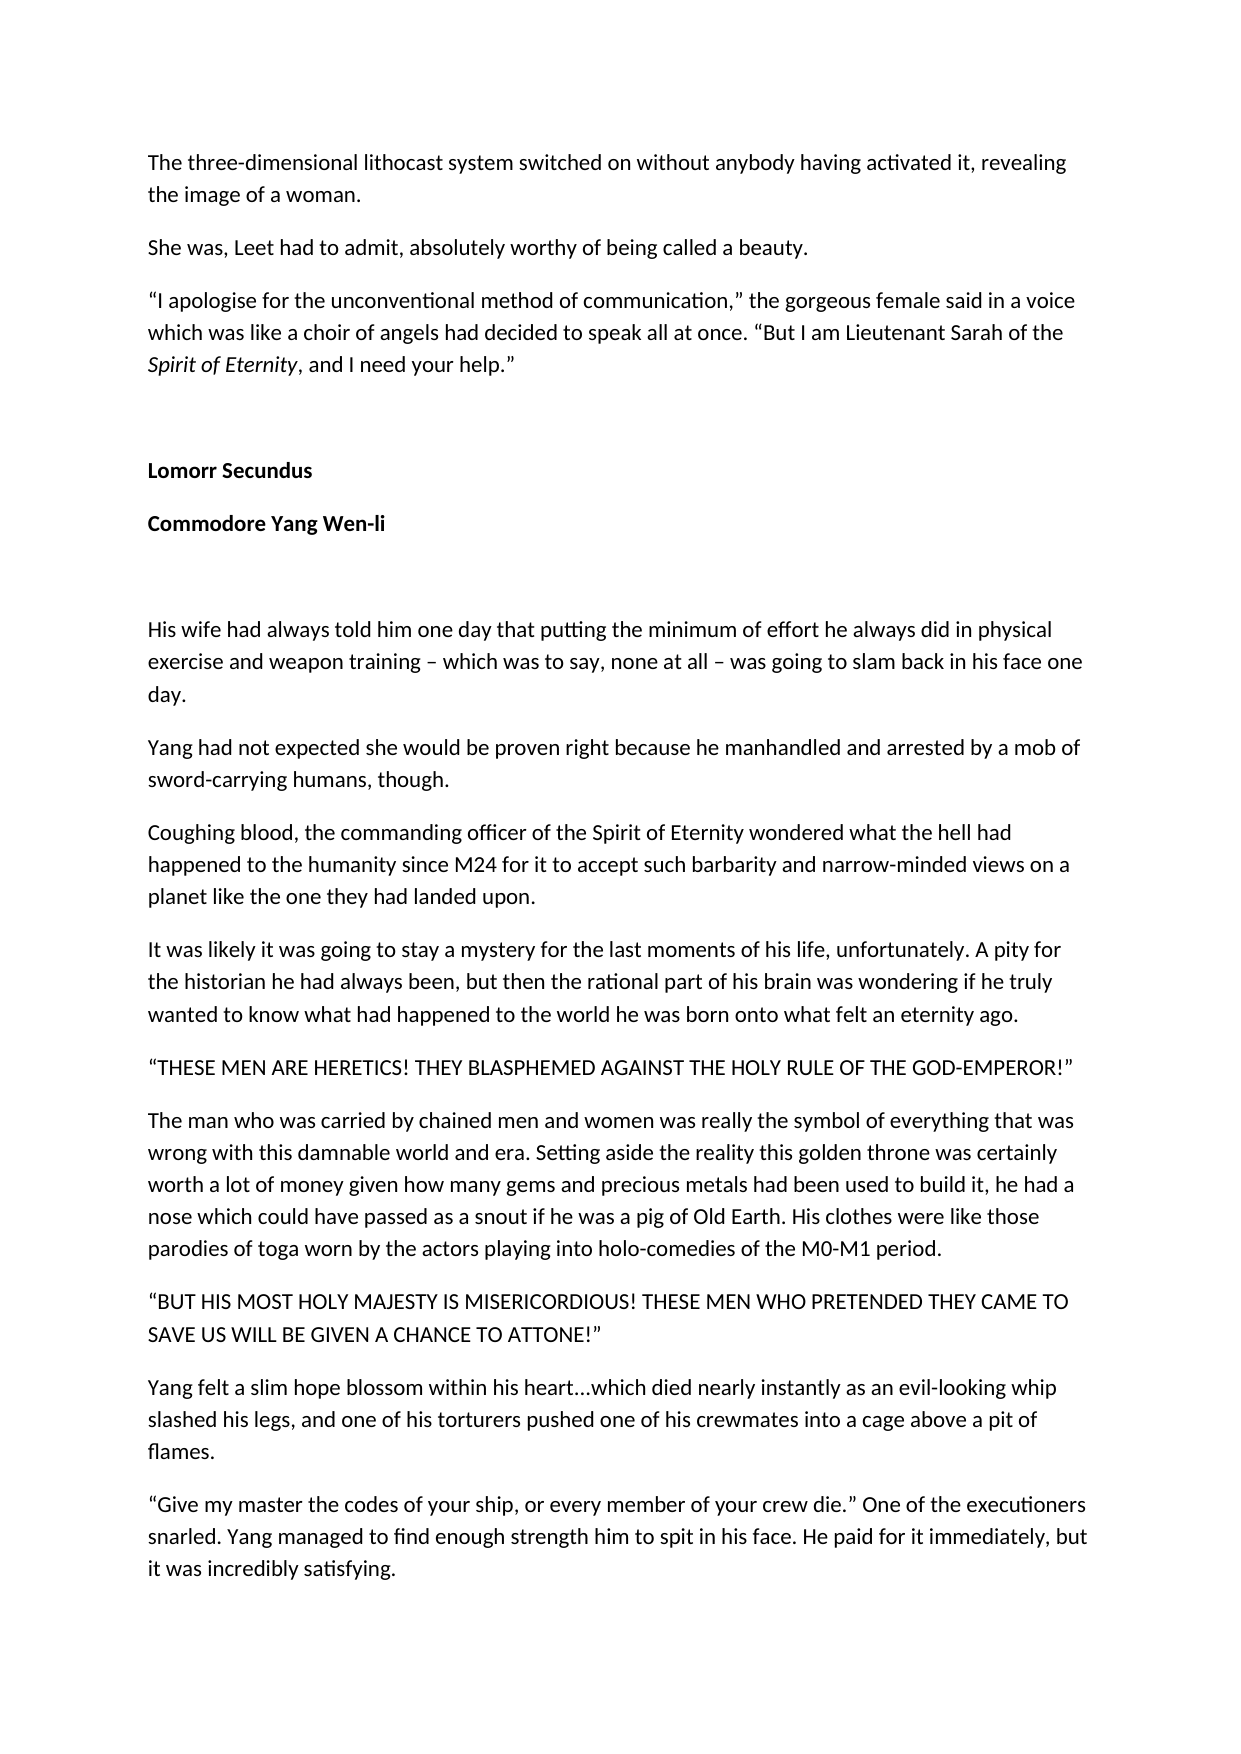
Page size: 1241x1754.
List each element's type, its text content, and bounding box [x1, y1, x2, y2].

text It was likely it was going to stay a mystery for the last moments of his life, unfortunately. A pity for the historian he had always been, but then the rational part of his brain was wondering if he truly wanted to know what had happened to the world he was born onto what felt an eternity ago. [148, 935, 1093, 1028]
text Lomorr Secundus [148, 456, 1093, 484]
text Coughing blood, the commanding officer of the Spirit of Eternity wondered what the hell had happened to the humanity since M24 for it to accept such barbarity and narrow-minded views on a planet like the one they had landed upon. [148, 818, 1093, 910]
text She was, Leet had to admit, absolutely worthy of being called a beauty. [148, 233, 1093, 261]
text Yang felt a slim hope blossom within his heart...which died nearly instantly as an evil-looking whip slashed his legs, and one of his torturers pushed one of his crewmates into a cage above a pit of flames. [148, 1373, 1093, 1465]
text “BUT HIS MOST HOLY MAJESTY IS MISERICORDIOUS! THESE MEN WHO PRETENDED THEY CAME TO SAVE US WILL BE GIVEN A CHANCE TO ATTONE!” [148, 1287, 1093, 1348]
text Commodore Yang Wen-li [148, 509, 1093, 537]
text The three-dimensional lithocast system switched on without anybody having activated it, revealing the image of a woman. [148, 148, 1093, 208]
text His wife had always told him one day that putting the minimum of effort he always did in physical exercise and weapon training – which was to say, none at all – was going to slam back in his face one day. [148, 615, 1093, 708]
text “Give my master the codes of your ship, or every member of your crew die.” One of the executioners snarled. Yang managed to find enough strength him to spit in his face. He paid for it immediately, but it was incredibly satisfying. [148, 1490, 1093, 1582]
text “THESE MEN ARE HERETICS! THEY BLASPHEMED AGAINST THE HOLY RULE OF THE GOD-EMPEROR!” [148, 1053, 1093, 1081]
text “I apologise for the unconventional method of communication,” the gorgeous female said in a voice which was like a choir of angels had decided to speak all at once. “But I am Lieutenant Sarah of the Spirit of Eternity, and I need your help.” [148, 286, 1093, 378]
text Yang had not expected she would be proven right because he manhandled and arrested by a mob of sword-carrying humans, though. [148, 733, 1093, 793]
text The man who was carried by chained men and women was really the symbol of everything that was wrong with this damnable world and era. Setting aside the reality this golden throne was certainly worth a lot of money given how many gems and precious metals had been used to build it, he had a nose which could have passed as a snout if he was a pig of Old Earth. His clothes were like those parodies of toga worn by the actors playing into holo-comedies of the M0-M1 period. [148, 1106, 1093, 1262]
